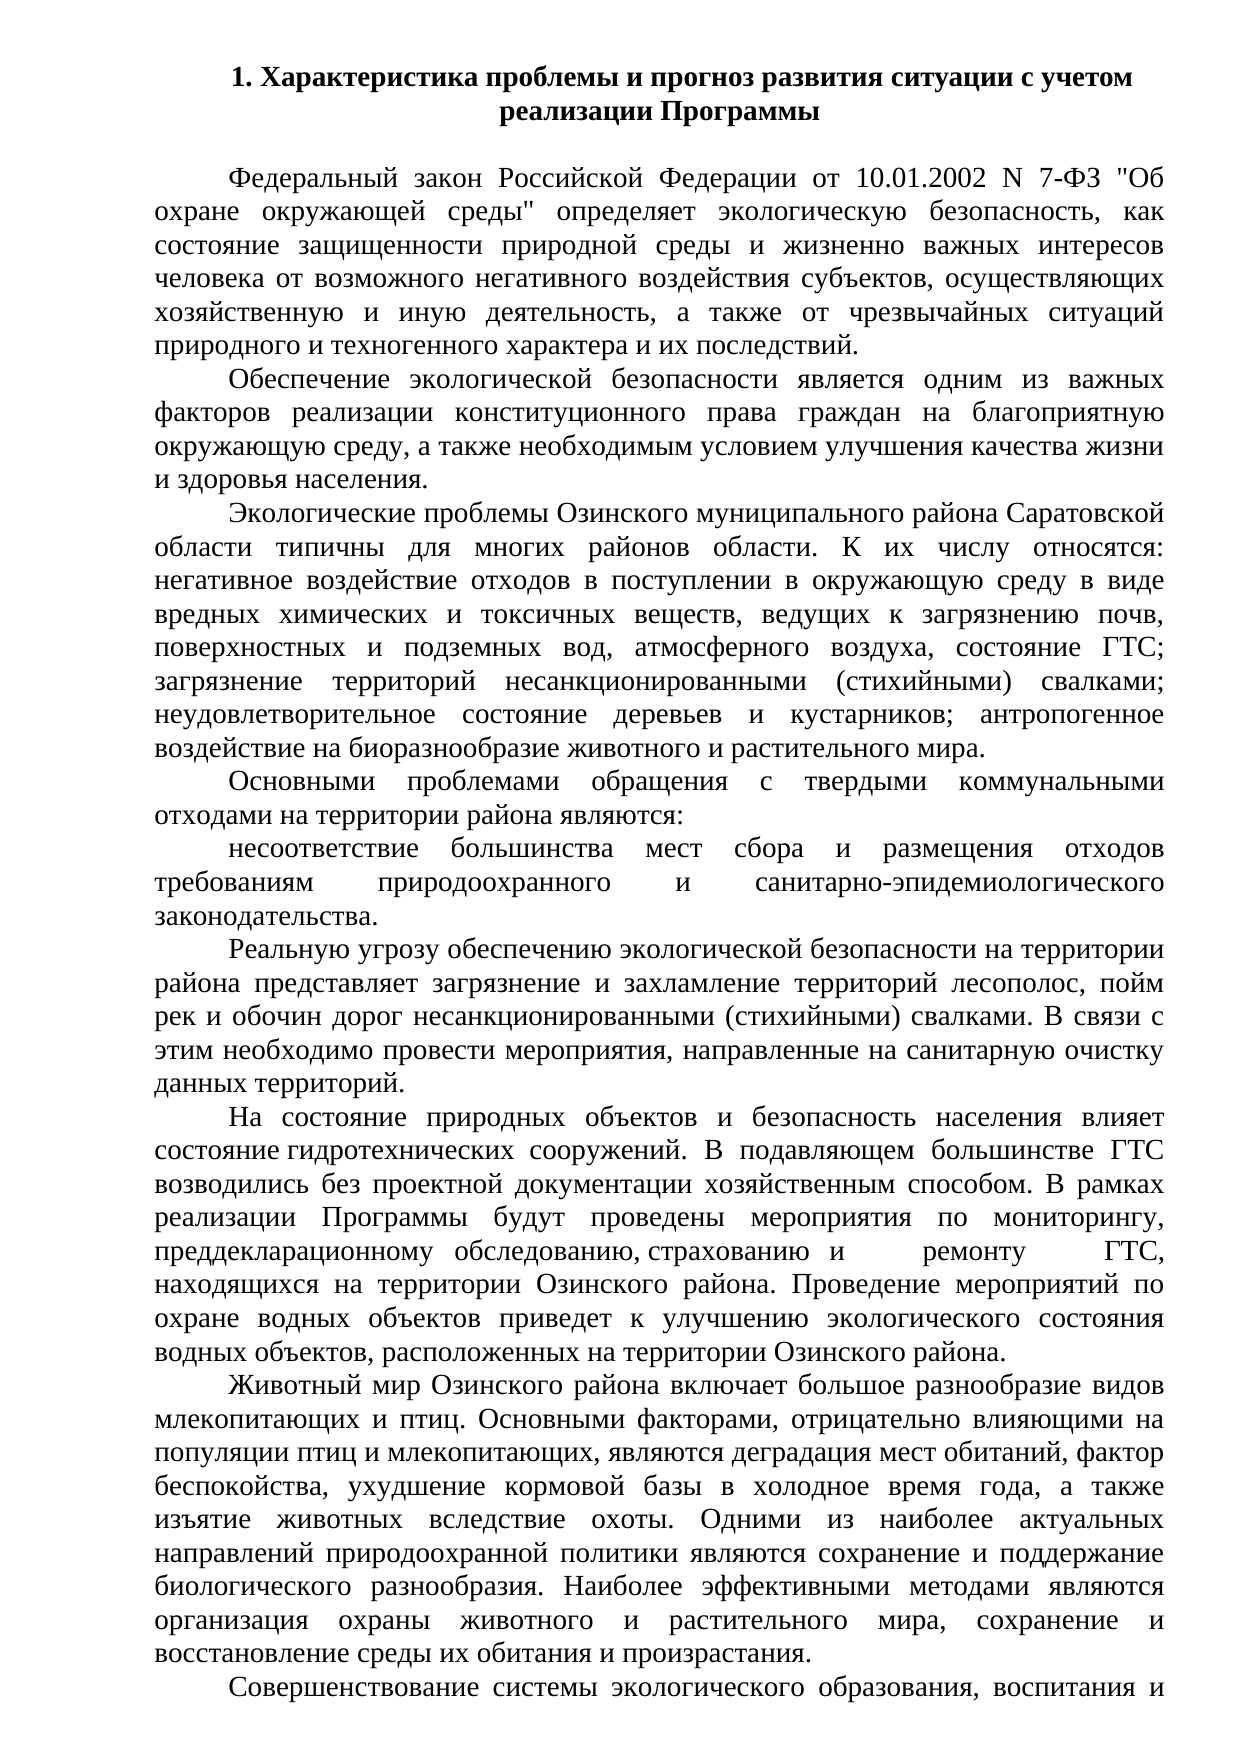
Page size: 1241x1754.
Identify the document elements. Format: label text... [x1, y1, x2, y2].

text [154, 1669, 1165, 1703]
text Федеральный закон Российской Федерации от 10.01.2002 N 7-ФЗ "Об охране окружающей среды" определяет экологическую безопасность, как состояние защищенности природной среды и жизненно важных интересов человека от возможного негативного воздействия субъектов, осуществляющих хозяйственную и иную деятельность, а также от чрезвычайных ситуаций природного и техногенного характера и их последствий. [154, 160, 1165, 361]
text Основными проблемами обращения с твердыми коммунальными отходами на территории района являются: [154, 763, 1165, 831]
text Животный мир Озинского района включает большое разнообразие видов млекопитающих и птиц. Основными факторами, отрицательно влияющими на популяции птиц и млекопитающих, являются деградация мест обитаний, фактор беспокойства, ухудшение кормовой базы в холодное время года, а также изъятие животных вследствие охоты. Одними из наиболее актуальных направлений природоохранной политики являются сохранение и поддержание биологического разнообразия. Наиболее эффективными методами являются организация охраны животного и растительного мира, сохранение и восстановление среды их обитания и произрастания. [154, 1367, 1165, 1669]
text Реальную угрозу обеспечению экологической безопасности на территории района представляет загрязнение и захламление территорий лесополос, пойм рек и обочин дорог несанкционированными (стихийными) свалками. В связи с этим необходимо провести мероприятия, направленные на санитарную очистку данных территорий. [154, 931, 1165, 1099]
text На состояние природных объектов и безопасность населения влияет состояние гидротехнических сооружений. В подавляющем большинстве ГТС возводились без проектной документации хозяйственным способом. В рамках реализации Программы будут проведены мероприятия по мониторингу, преддекларационному обследованию, страхованию и ремонту ГТС, находящихся на территории Озинского района. Проведение мероприятий по охране водных объектов приведет к улучшению экологического состояния водных объектов, расположенных на территории Озинского района. [154, 1099, 1165, 1367]
text 1. Характеристика проблемы и прогноз развития ситуации с учетом реализации Программы [154, 59, 1165, 126]
text Обеспечение экологической безопасности является одним из важных факторов реализации конституционного права граждан на благоприятную окружающую среду, а также необходимым условием улучшения качества жизни и здоровья населения. [154, 361, 1165, 495]
text Экологические проблемы Озинского муниципального района Саратовской области типичны для многих районов области. К их числу относятся: негативное воздействие отходов в поступлении в окружающую среду в виде вредных химических и токсичных веществ, ведущих к загрязнению почв, поверхностных и подземных вод, атмосферного воздуха, состояние ГТС; загрязнение территорий несанкционированными (стихийными) свалками; неудовлетворительное состояние деревьев и кустарников; антропогенное воздействие на биоразнообразие животного и растительного мира. [154, 495, 1165, 763]
text несоответствие большинства мест сбора и размещения отходов требованиям природоохранного и санитарно-эпидемиологического законодательства. [154, 831, 1165, 931]
